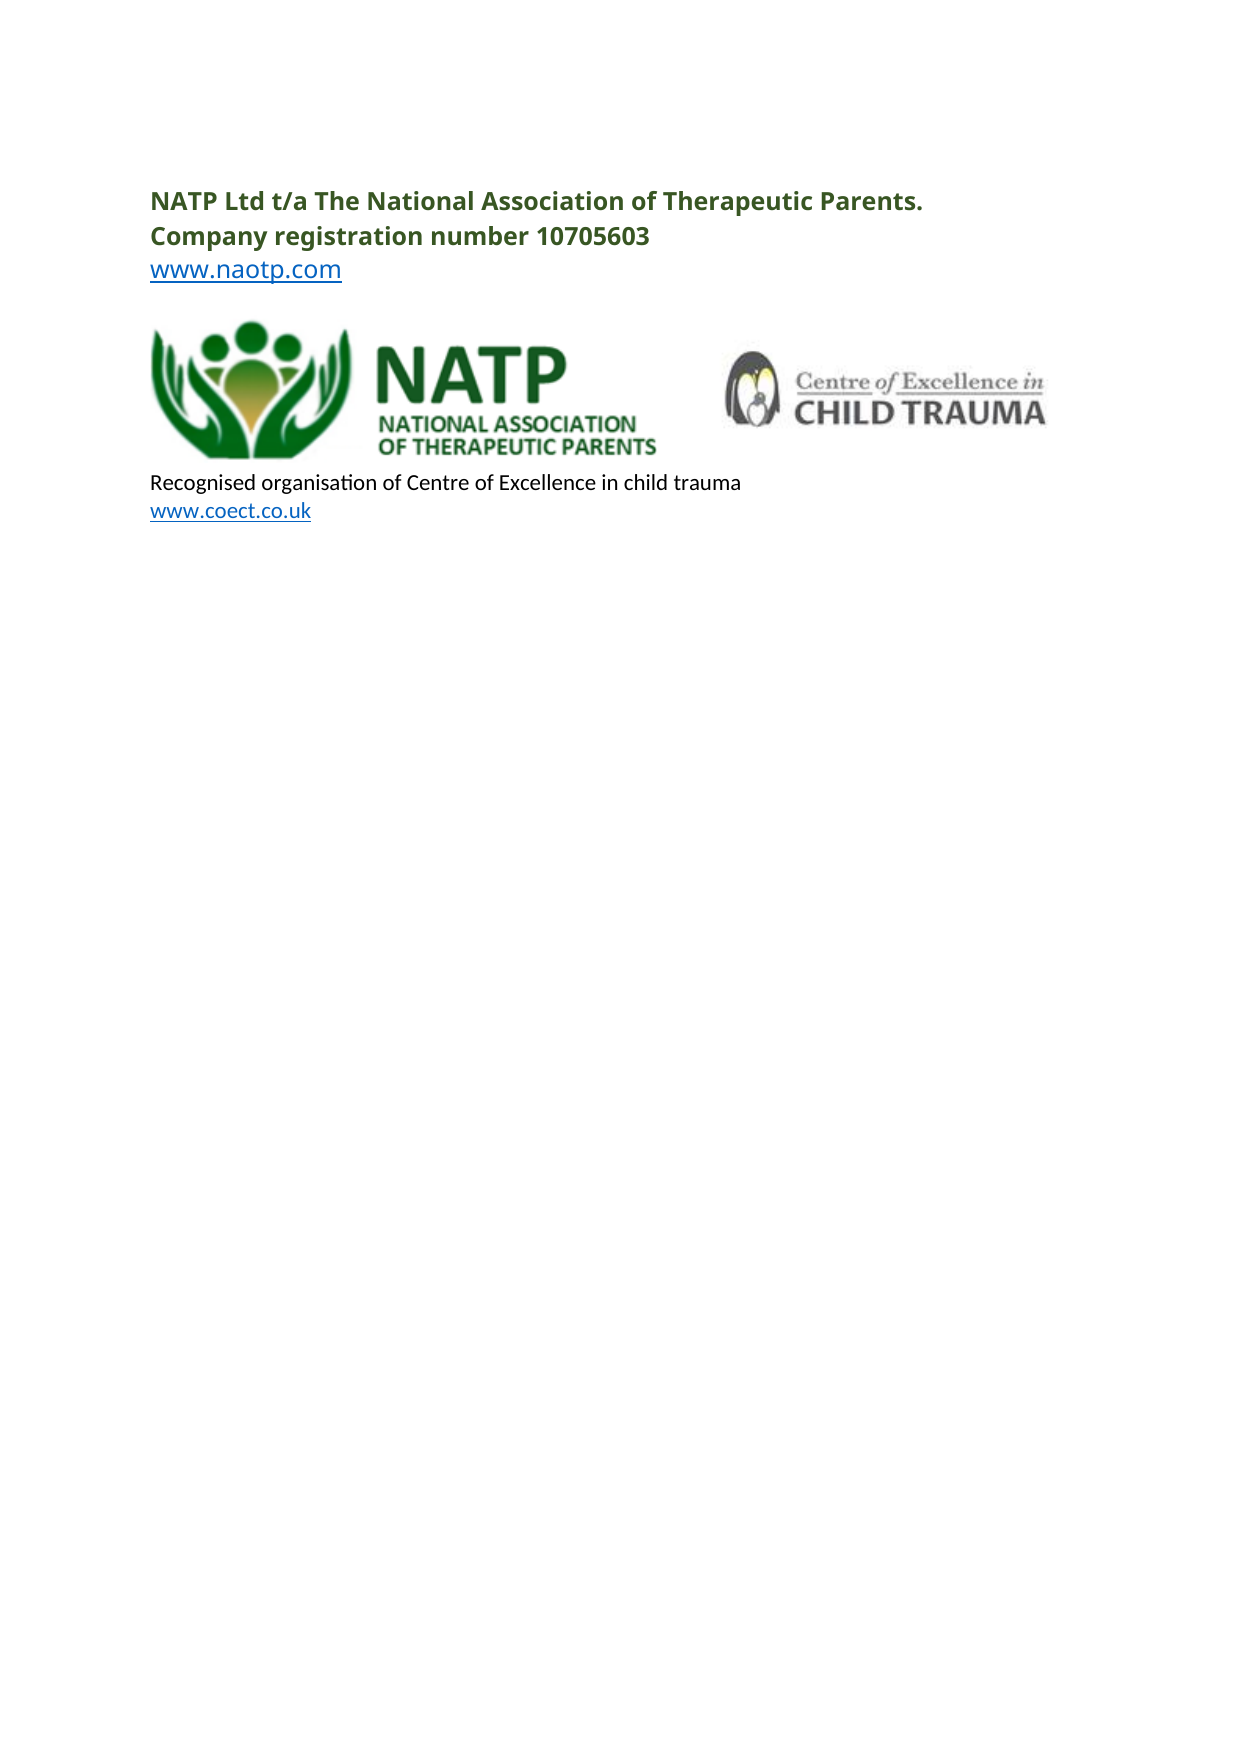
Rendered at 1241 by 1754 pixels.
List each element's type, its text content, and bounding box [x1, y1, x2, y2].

picture [150, 314, 657, 463]
picture [697, 328, 1086, 463]
text www.coect.co.uk [150, 496, 1090, 524]
text Recognised organisation of Centre of Excellence in child trauma [150, 468, 1090, 496]
text NATP Ltd t/a The National Association of Therapeutic Parents. [150, 184, 1090, 218]
text www.naotp.com [150, 252, 1090, 286]
text Company registration number 10705603 [150, 218, 1090, 252]
